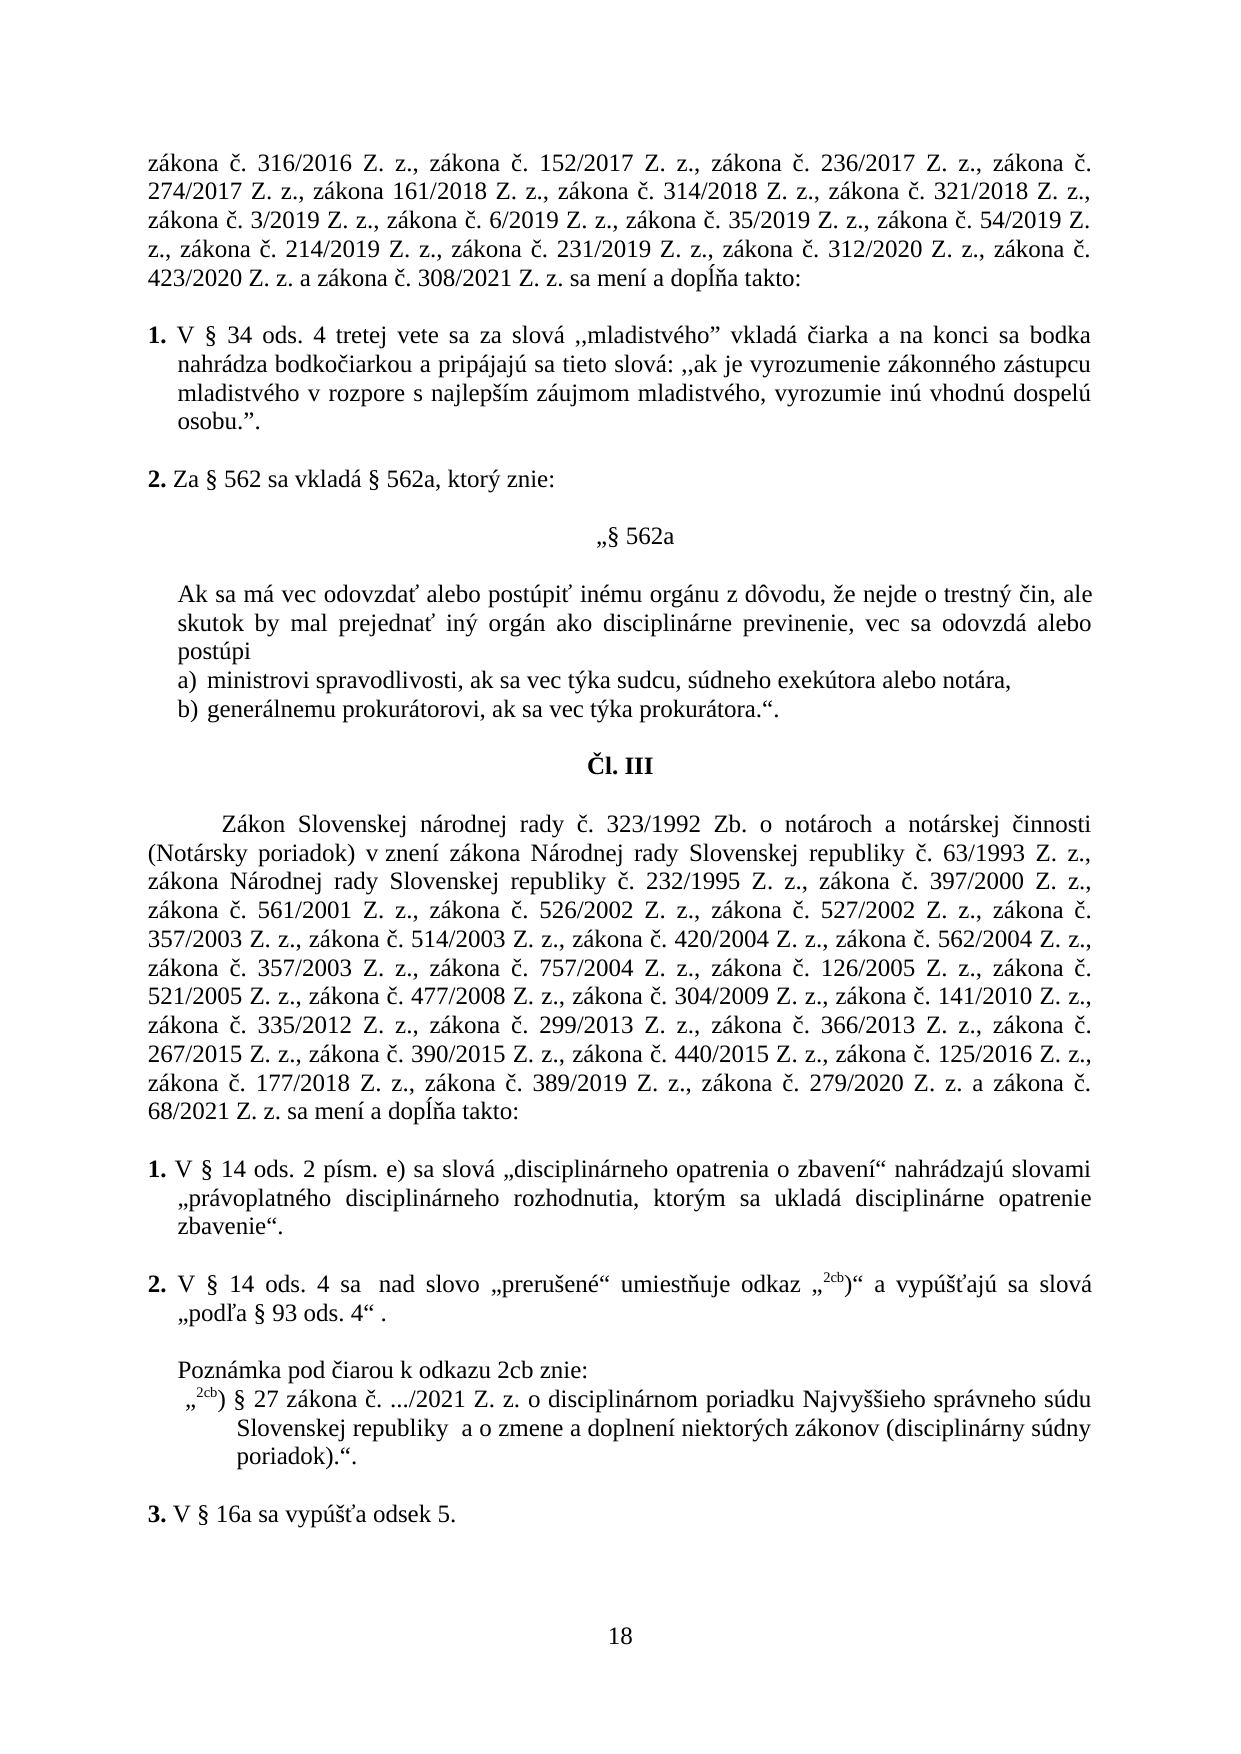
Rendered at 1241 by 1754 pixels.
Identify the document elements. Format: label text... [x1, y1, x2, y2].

text 2. Za § 562 sa vkladá § 562a, ktorý znie: [148, 464, 1092, 493]
list generálnemu prokurátorovi, ak sa vec týka prokurátora.“. [177, 694, 1092, 723]
text 3. V § 16a sa vypúšťa odsek 5. [148, 1499, 1092, 1528]
text 2. V § 14 ods. 4 sa nad slovo „prerušené“ umiestňuje odkaz „2cb)“ a vypúšťajú sa slová „podľa § 93 ods. 4“ . [148, 1269, 1092, 1326]
text „§ 562a [177, 521, 1092, 550]
text Ak sa má vec odovzdať alebo postúpiť inému orgánu z dôvodu, že nejde o trestný čin, ale skutok by mal prejednať iný orgán ako disciplinárne previnenie, vec sa odovzdá alebo postúpi [177, 579, 1092, 665]
text Poznámka pod čiarou k odkazu 2cb znie: [177, 1355, 1092, 1384]
text 1. V § 34 ods. 4 tretej vete sa za slová ,,mladistvého” vkladá čiarka a na konci sa bodka nahrádza bodkočiarkou a pripájajú sa tieto slová: ,,ak je vyrozumenie zákonného zástupcu mladistvého v rozpore s najlepším záujmom mladistvého, vyrozumie inú vhodnú dospelú osobu.”. [148, 320, 1092, 435]
text Čl. III [148, 751, 1092, 780]
list ministrovi spravodlivosti, ak sa vec týka sudcu, súdneho exekútora alebo notára, [177, 665, 1092, 694]
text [148, 148, 1092, 291]
text 1. V § 14 ods. 2 písm. e) sa slová „disciplinárneho opatrenia o zbavení“ nahrádzajú slovami „právoplatného disciplinárneho rozhodnutia, ktorým sa ukladá disciplinárne opatrenie zbavenie“. [148, 1154, 1092, 1240]
text „2cb) § 27 zákona č. .../2021 Z. z. o disciplinárnom poriadku Najvyššieho správneho súdu Slovenskej republiky a o zmene a doplnení niektorých zákonov (disciplinárny súdny poriadok).“. [177, 1384, 1092, 1470]
text Zákon Slovenskej národnej rady č. 323/1992 Zb. o notároch a notárskej činnosti (Notársky poriadok) v znení zákona Národnej rady Slovenskej republiky č. 63/1993 Z. z., zákona Národnej rady Slovenskej republiky č. 232/1995 Z. z., zákona č. 397/2000 Z. z., zákona č. 561/2001 Z. z., zákona č. 526/2002 Z. z., zákona č. 527/2002 Z. z., zákona č. 357/2003 Z. z., zákona č. 514/2003 Z. z., zákona č. 420/2004 Z. z., zákona č. 562/2004 Z. z., zákona č. 357/2003 Z. z., zákona č. 757/2004 Z. z., zákona č. 126/2005 Z. z., zákona č. 521/2005 Z. z., zákona č. 477/2008 Z. z., zákona č. 304/2009 Z. z., zákona č. 141/2010 Z. z., zákona č. 335/2012 Z. z., zákona č. 299/2013 Z. z., zákona č. 366/2013 Z. z., zákona č. 267/2015 Z. z., zákona č. 390/2015 Z. z., zákona č. 440/2015 Z. z., zákona č. 125/2016 Z. z., zákona č. 177/2018 Z. z., zákona č. 389/2019 Z. z., zákona č. 279/2020 Z. z. a zákona č. 68/2021 Z. z. sa mení a dopĺňa takto: [148, 809, 1092, 1125]
